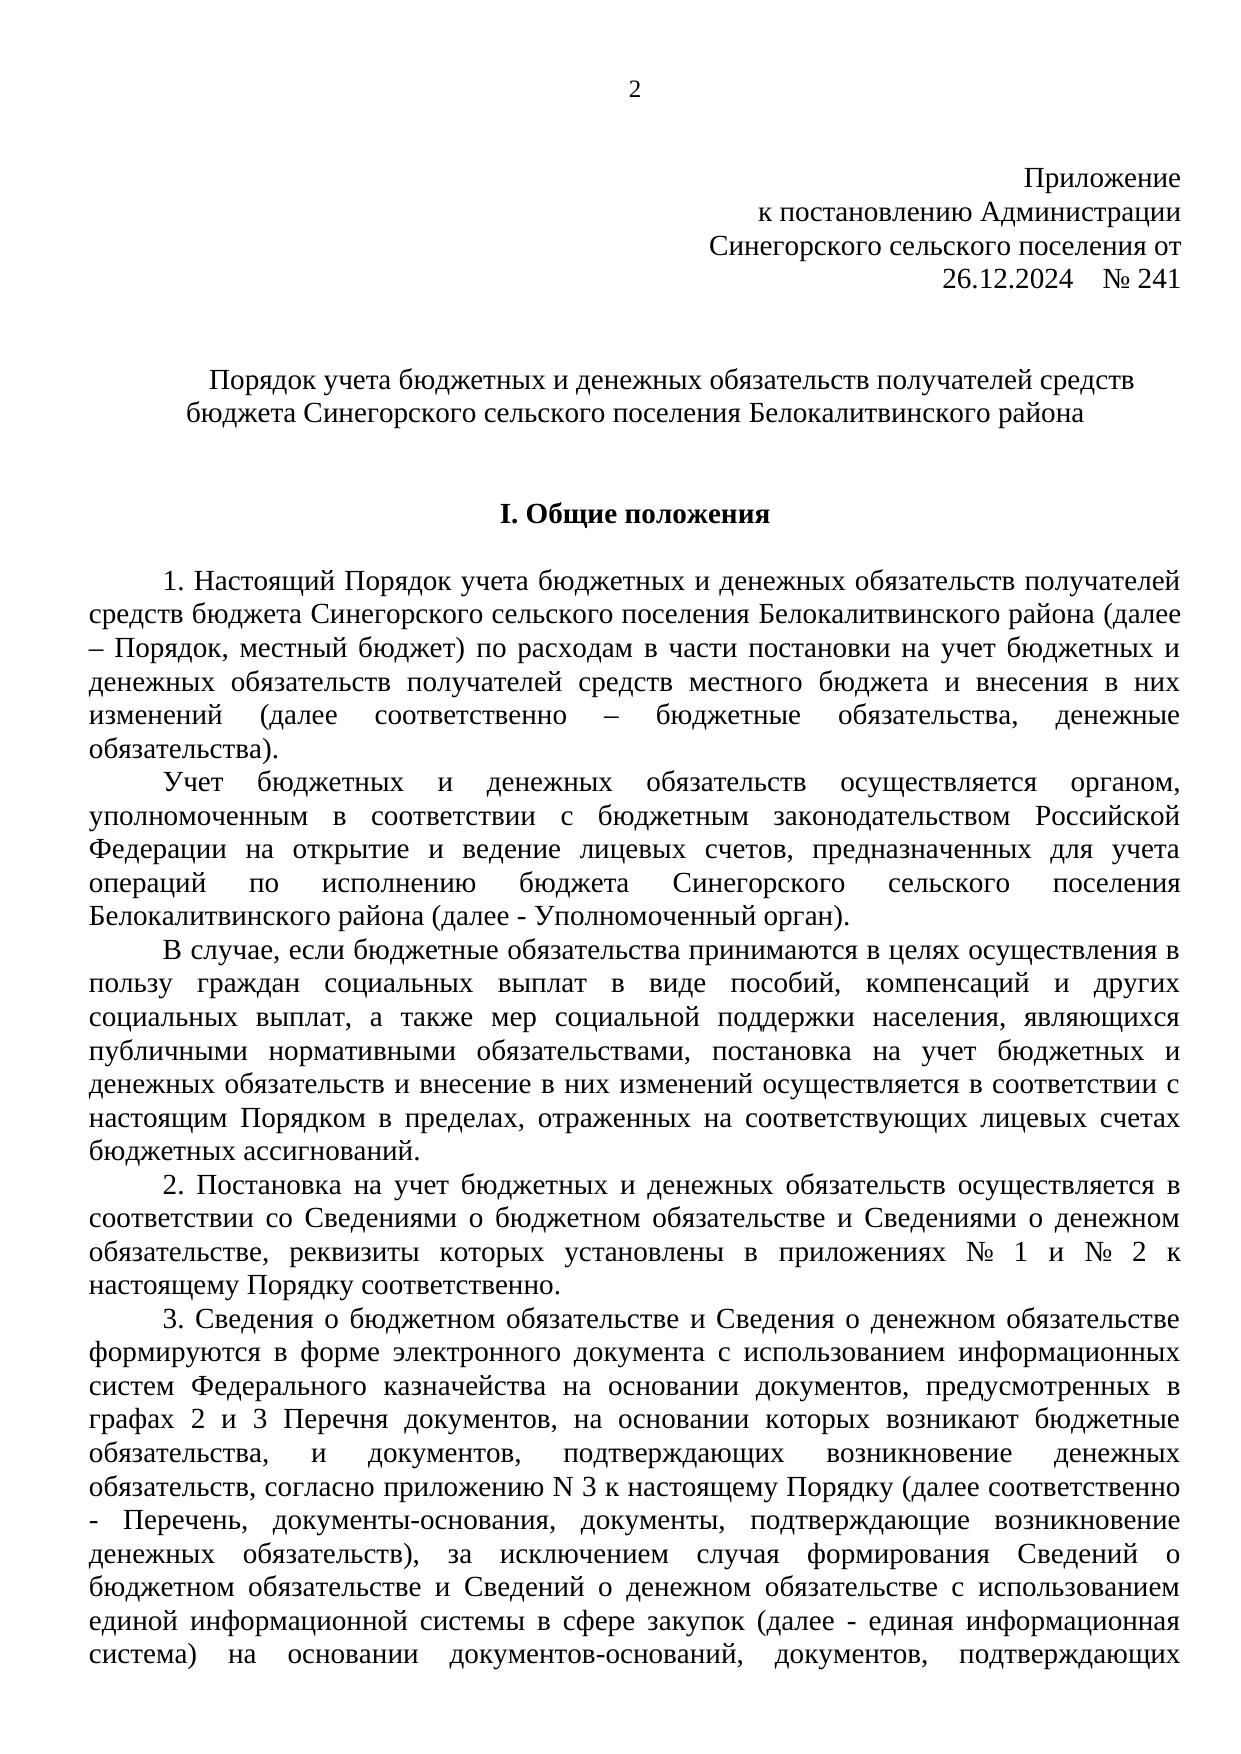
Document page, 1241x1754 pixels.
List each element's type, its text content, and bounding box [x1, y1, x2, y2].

text 1. Настоящий Порядок учета бюджетных и денежных обязательств получателей средств бюджета Синегорского сельского поселения Белокалитвинского района (далее – Порядок, местный бюджет) по расходам в части постановки на учет бюджетных и денежных обязательств получателей средств местного бюджета и внесения в них изменений (далее соответственно – бюджетные обязательства, денежные обязательства). [89, 563, 1181, 764]
text Порядок учета бюджетных и денежных обязательств получателей средств бюджета Синегорского сельского поселения Белокалитвинского района [89, 362, 1181, 429]
title I. Общие положения [89, 496, 1181, 529]
text В случае, если бюджетные обязательства принимаются в целях осуществления в пользу граждан социальных выплат в виде пособий, компенсаций и других социальных выплат, а также мер социальной поддержки населения, являющихся публичными нормативными обязательствами, постановка на учет бюджетных и денежных обязательств и внесение в них изменений осуществляется в соответствии с настоящим Порядком в пределах, отраженных на соответствующих лицевых счетах бюджетных ассигнований. [89, 932, 1181, 1167]
text к постановлению Администрации [738, 194, 1181, 228]
text Учет бюджетных и денежных обязательств осуществляется органом, уполномоченным в соответствии с бюджетным законодательством Российской Федерации на открытие и ведение лицевых счетов, предназначенных для учета операций по исполнению бюджета Синегорского сельского поселения Белокалитвинского района (далее - Уполномоченный орган). [89, 764, 1181, 932]
text Синегорского сельского поселения от 26.12.2024 № 241 [694, 228, 1181, 295]
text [89, 1301, 1181, 1670]
text 2. Постановка на учет бюджетных и денежных обязательств осуществляется в соответствии со Сведениями о бюджетном обязательстве и Сведениями о денежном обязательстве, реквизиты которых установлены в приложениях № 1 и № 2 к настоящему Порядку соответственно. [89, 1167, 1181, 1301]
text Приложение [738, 161, 1181, 194]
